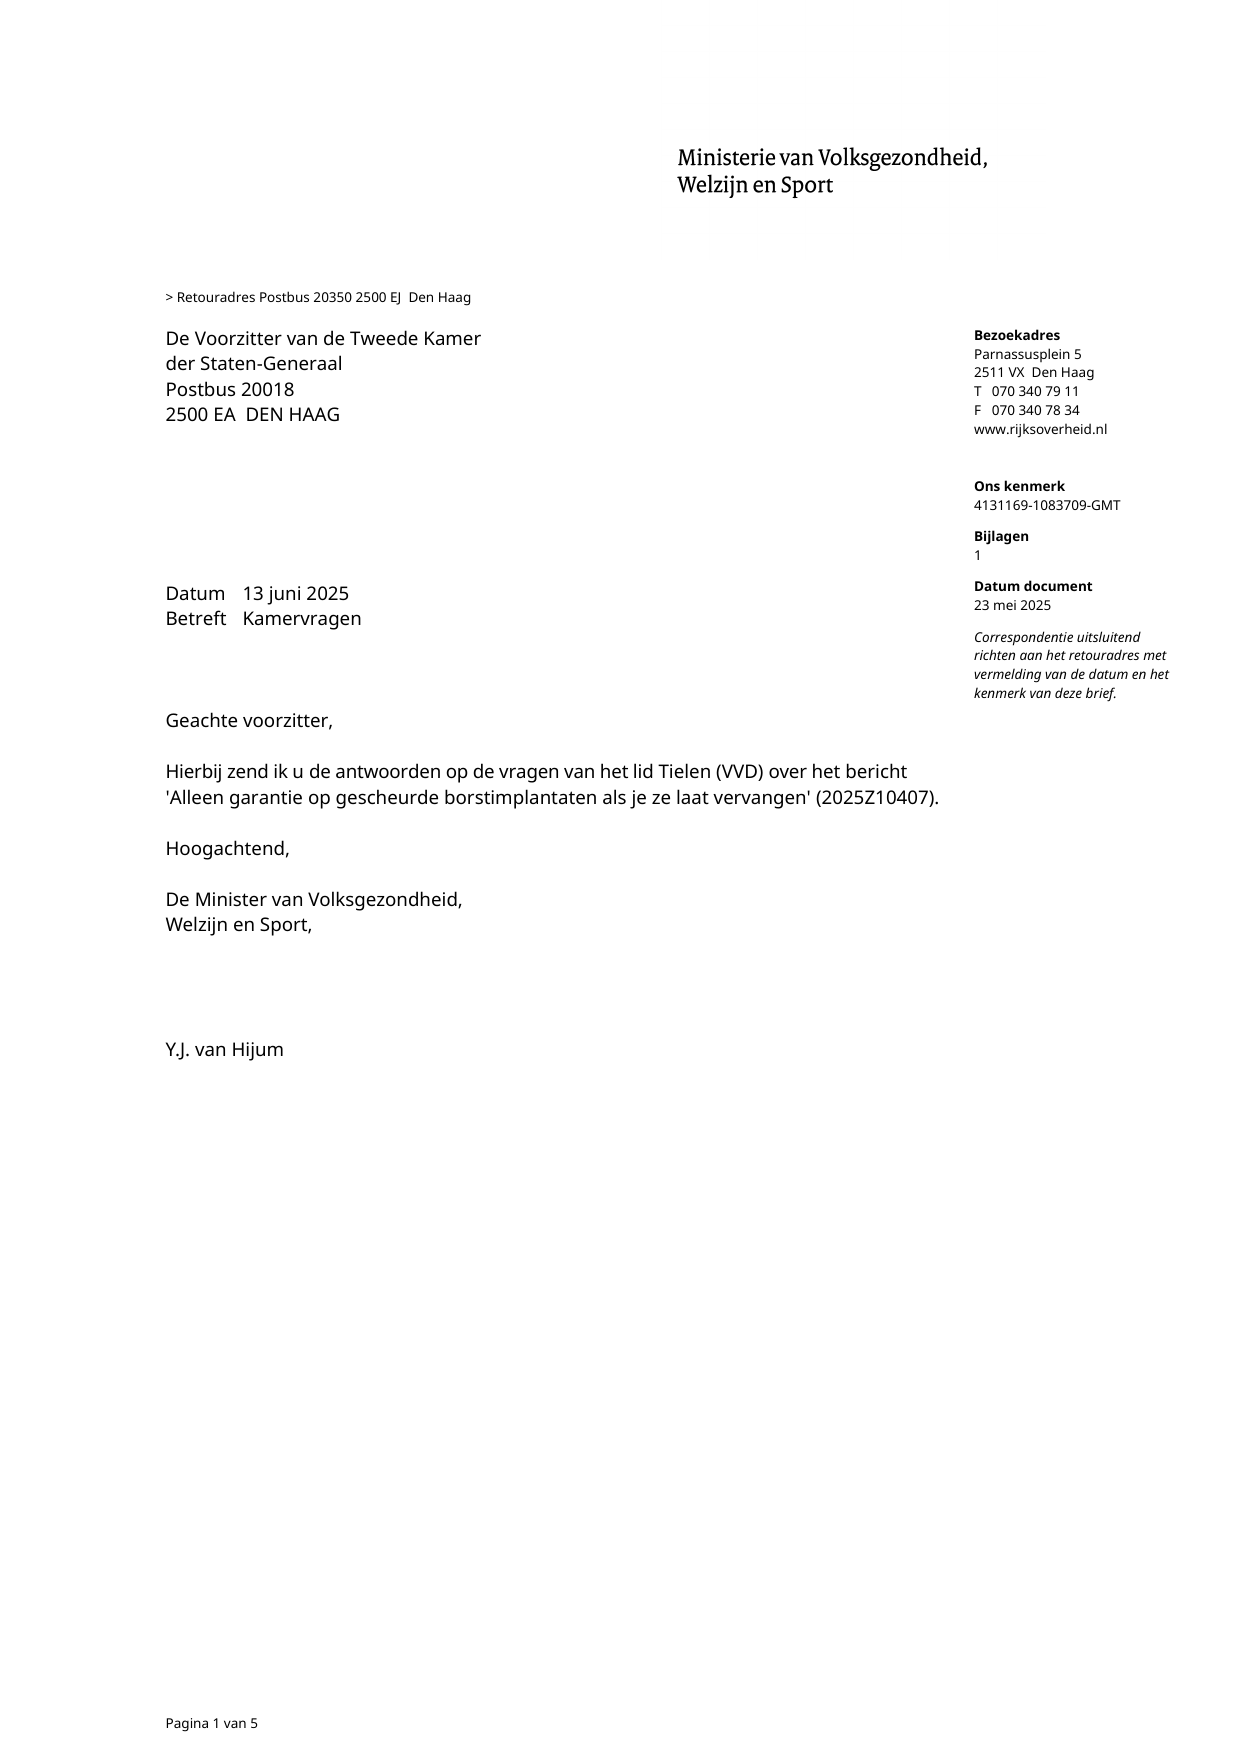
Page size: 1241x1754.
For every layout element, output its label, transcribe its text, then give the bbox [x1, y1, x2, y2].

text Postbus 20018 [165, 376, 950, 401]
picture [661, 0, 1046, 260]
text 2500 EA DEN HAAG [165, 401, 950, 427]
text Betreft Kamervragen [165, 606, 950, 631]
text De Minister van Volksgezondheid, [165, 886, 950, 911]
text > Retouradres Postbus 20350 2500 EJ Den Haag [165, 287, 950, 306]
text Y.J. van Hijum [165, 1036, 950, 1061]
text De Voorzitter van de Tweede Kamer [165, 325, 950, 350]
text Welzijn en Sport, [165, 911, 950, 936]
text Datum 13 juni 2025 [165, 580, 950, 606]
text Hierbij zend ik u de antwoorden op de vragen van het lid Tielen (VVD) over het bericht 'Alleen garantie op gescheurde borstimplantaten als je ze laat vervangen' (2025Z10407). [165, 759, 950, 810]
text Hoogachtend, [165, 835, 950, 861]
text Geachte voorzitter, [165, 708, 950, 733]
text der Staten-Generaal [165, 350, 950, 376]
